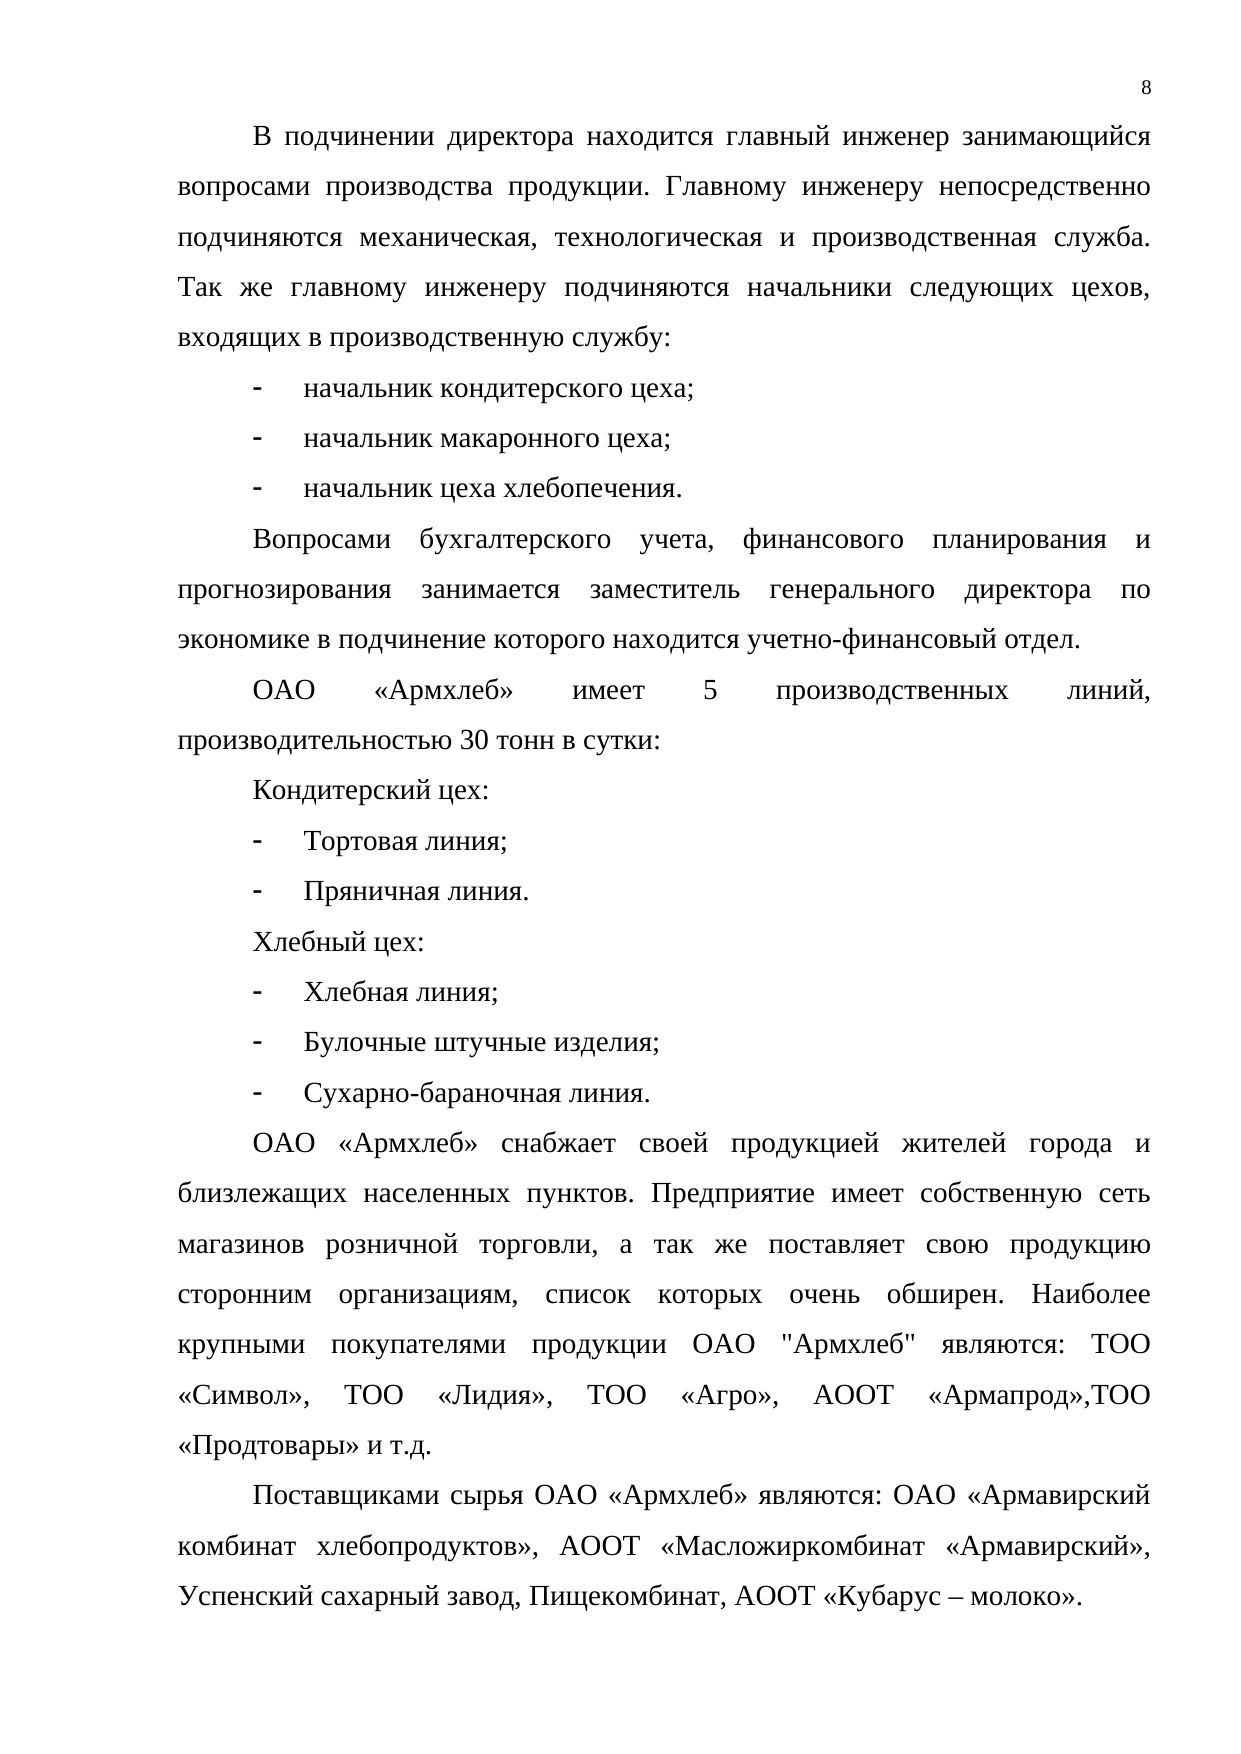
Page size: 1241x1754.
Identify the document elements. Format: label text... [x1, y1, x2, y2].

list Тортовая линия; [177, 823, 1152, 856]
list Хлебная линия; [177, 974, 1152, 1008]
text ОАО «Армхлеб» имеет 5 производственных линий, производительностью 30 тонн в сутки: [177, 672, 1152, 756]
list Булочные штучные изделия; [177, 1024, 1152, 1058]
list начальник цеха хлебопечения. [177, 471, 1152, 504]
list начальник кондитерского цеха; [177, 370, 1152, 403]
list Пряничная линия. [177, 873, 1152, 907]
text В подчинении директора находится главный инженер занимающийся вопросами производства продукции. Главному инженеру непосредственно подчиняются механическая, технологическая и производственная служба. Так же главному инженеру подчиняются начальники следующих цехов, входящих в производственную службу: [177, 118, 1152, 353]
list начальник макаронного цеха; [177, 420, 1152, 454]
text Поставщиками сырья ОАО «Армхлеб» являются: ОАО «Армавирский комбинат хлебопродуктов», АООТ «Масложиркомбинат «Армавирский», Успенский сахарный завод, Пищекомбинат, АООТ «Кубарус – молоко». [177, 1477, 1152, 1612]
text Хлебный цех: [177, 924, 1152, 957]
text Вопросами бухгалтерского учета, финансового планирования и прогнозирования занимается заместитель генерального директора по экономике в подчинение которого находится учетно-финансовый отдел. [177, 521, 1152, 655]
list Сухарно-бараночная линия. [177, 1075, 1152, 1108]
text Кондитерский цех: [177, 772, 1152, 806]
text ОАО «Армхлеб» снабжает своей продукцией жителей города и близлежащих населенных пунктов. Предприятие имеет собственную сеть магазинов розничной торговли, а так же поставляет свою продукцию сторонним организациям, список которых очень обширен. Наиболее крупными покупателями продукции ОАО "Армхлеб" являются: ТОО «Символ», ТОО «Лидия», ТОО «Агро», АООТ «Армапрод»,ТОО «Продтовары» и т.д. [177, 1125, 1152, 1461]
